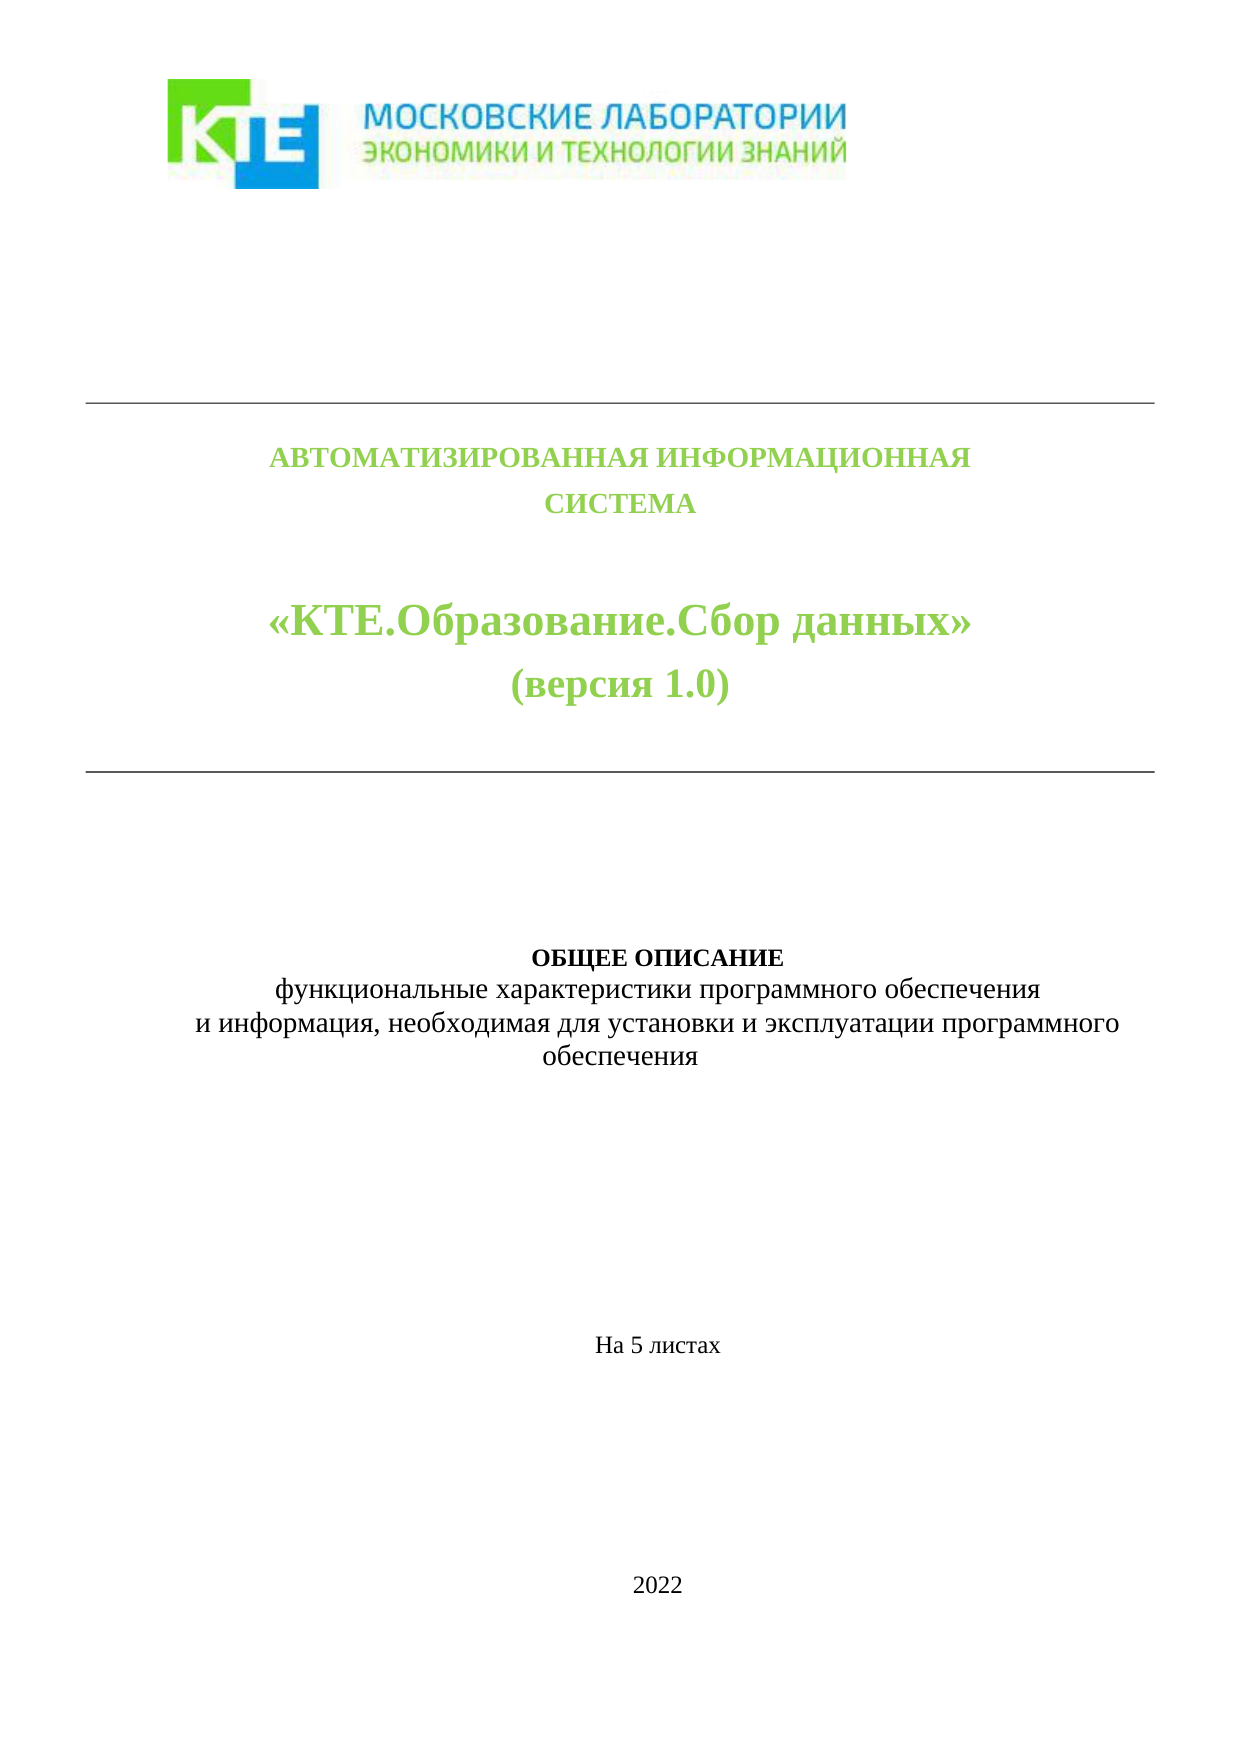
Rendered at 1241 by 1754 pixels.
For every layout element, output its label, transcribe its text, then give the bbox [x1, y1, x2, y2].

text СИСТЕМА [56, 486, 1184, 520]
text и информация, необходимая для установки и эксплуатации программного обеспечения [56, 1005, 1184, 1072]
text 2022 [113, 1570, 1127, 1599]
text ОБЩЕЕ ОПИСАНИЕ [56, 943, 1184, 971]
text На 5 листах [113, 1331, 1127, 1359]
text АВТОМАТИЗИРОВАННАЯ ИНФОРМАЦИОННАЯ [56, 440, 1184, 474]
text (версия 1.0) [56, 658, 1184, 706]
picture [167, 79, 847, 189]
text «КТЕ.Образование.Сбор данных» [56, 593, 1184, 646]
text функциональные характеристики программного обеспечения [56, 971, 1184, 1005]
